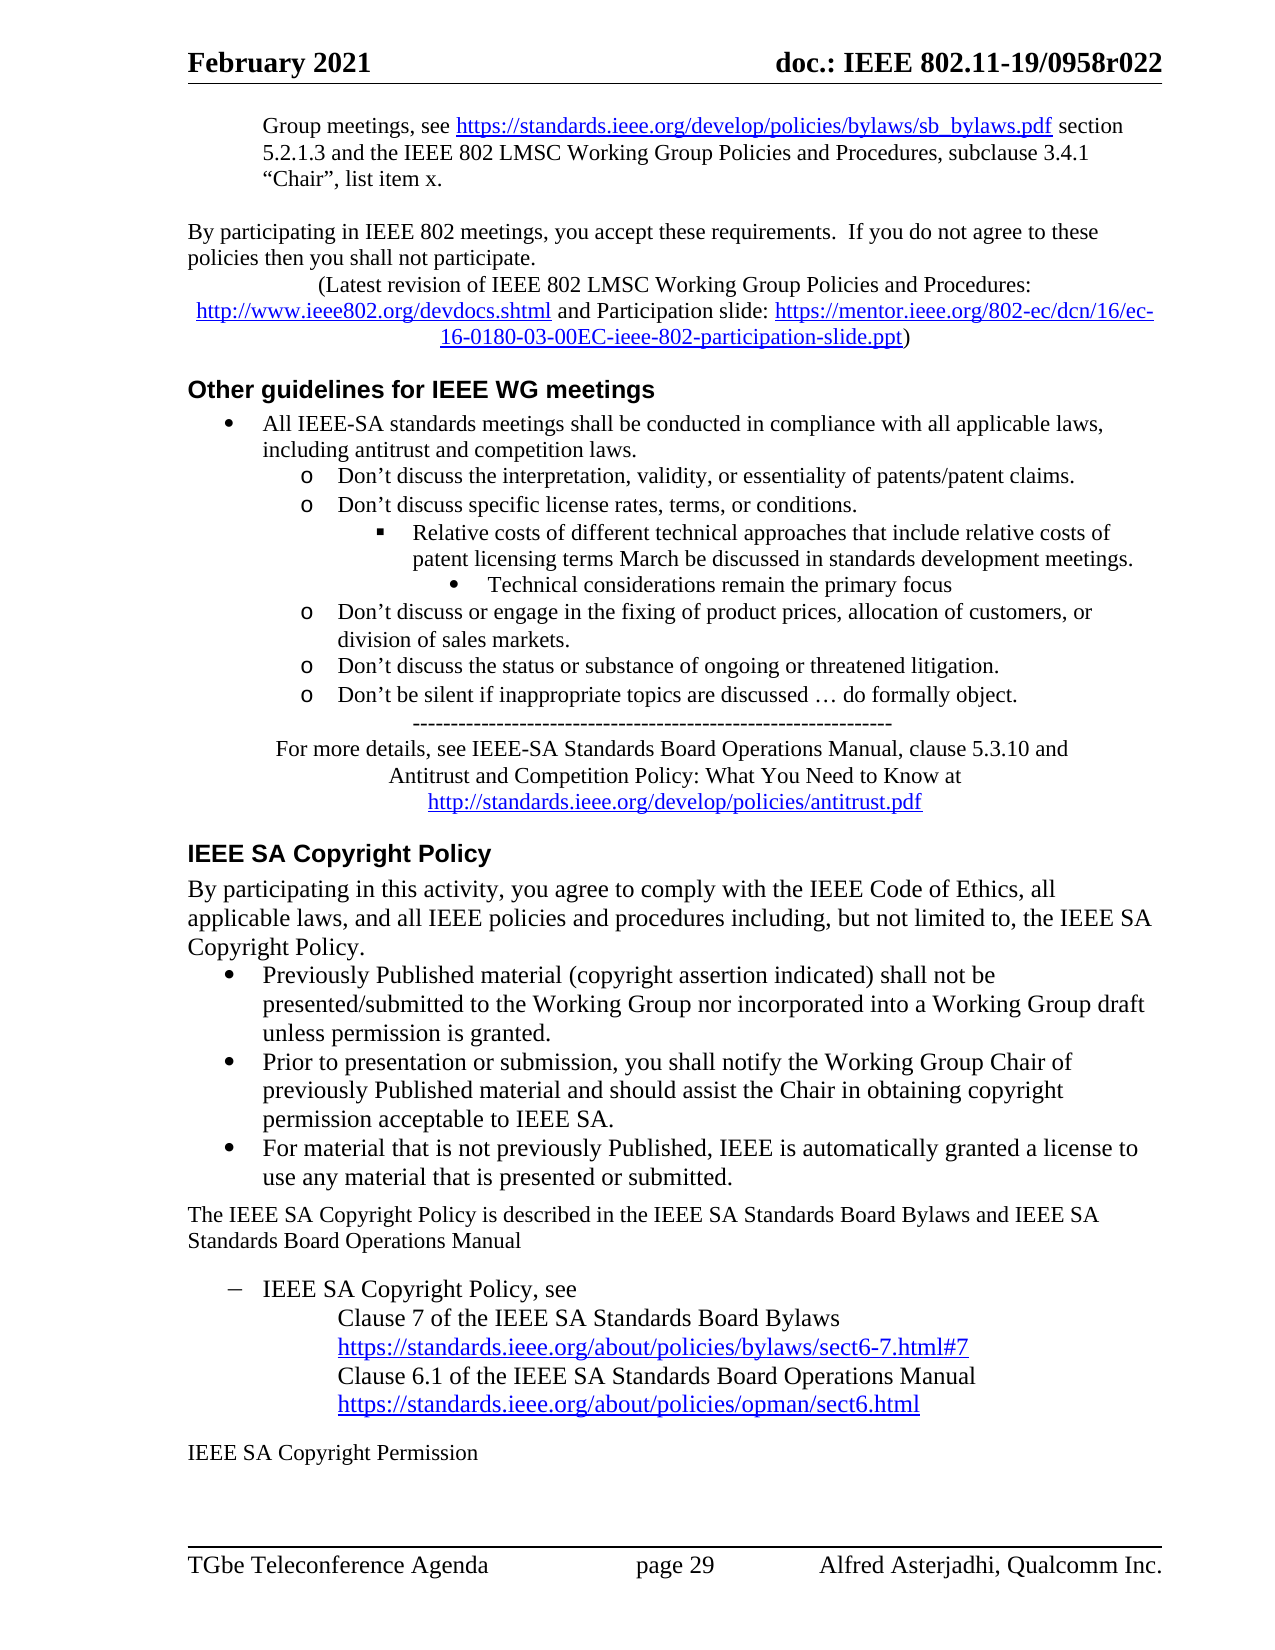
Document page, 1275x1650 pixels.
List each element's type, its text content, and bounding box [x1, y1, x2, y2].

list IEEE SA Copyright Policy, see Clause 7 of the IEEE SA Standards Board Bylaws https://standards.ieee.org/about/policies/bylaws/sect6-7.html#7 Clause 6.1 of the IEEE SA Standards Board Operations Manual https://standards.ieee.org/about/policies/opman/sect6.html [225, 1274, 1162, 1418]
list Don’t discuss specific license rates, terms, or conditions. [300, 491, 1162, 519]
text --------------------------------------------------------------- [337, 709, 1162, 735]
list Don’t discuss or engage in the fixing of product prices, allocation of customers, or division of sales markets. [300, 598, 1162, 652]
list Relative costs of different technical approaches that include relative costs of patent licensing terms March be discussed in standards development meetings. [375, 519, 1162, 572]
text For more details, see IEEE-SA Standards Board Operations Manual, clause 5.3.10 and Antitrust and Competition Policy: What You Need to Know at http://standards.ieee.org/develop/policies/antitrust.pdf [187, 735, 1162, 814]
list Prior to presentation or submission, you shall notify the Working Group Chair of previously Published material and should assist the Chair in obtaining copyright permission acceptable to IEEE SA. [225, 1047, 1162, 1133]
list Previously Published material (copyright assertion indicated) shall not be presented/submitted to the Working Group nor incorporated into a Working Group draft unless permission is granted. [225, 961, 1162, 1047]
list For material that is not previously Published, IEEE is automatically granted a license to use any material that is presented or submitted. [225, 1133, 1162, 1191]
text By participating in IEEE 802 meetings, you accept these requirements. If you do not agree to these policies then you shall not participate. [187, 218, 1162, 271]
list Don’t discuss the status or substance of ongoing or threatened litigation. [300, 652, 1162, 681]
subtitle Other guidelines for IEEE WG meetings [187, 375, 1162, 403]
text IEEE SA Copyright Permission [187, 1439, 1162, 1466]
list Don’t be silent if inappropriate topics are discussed … do formally object. [300, 681, 1162, 709]
subtitle IEEE SA Copyright Policy [187, 839, 1162, 868]
list Technical considerations remain the primary focus [450, 572, 1162, 598]
list All IEEE-SA standards meetings shall be conducted in compliance with all applicable laws, including antitrust and competition laws. [225, 410, 1162, 462]
list Don’t discuss the interpretation, validity, or essentiality of patents/patent claims. [300, 462, 1162, 491]
text (Latest revision of IEEE 802 LMSC Working Group Policies and Procedures: http://www.ieee802.org/devdocs.shtml and Participation slide: https://mentor.ieee.org/802-ec/dcn/16/ec-16-0180-03-00EC-ieee-802-participation-slide.ppt) [187, 271, 1162, 350]
text By participating in this activity, you agree to comply with the IEEE Code of Ethics, all applicable laws, and all IEEE policies and procedures including, but not limited to, the IEEE SA Copyright Policy. [187, 874, 1162, 961]
text The IEEE SA Copyright Policy is described in the IEEE SA Standards Board Bylaws and IEEE SA Standards Board Operations Manual [187, 1201, 1162, 1254]
